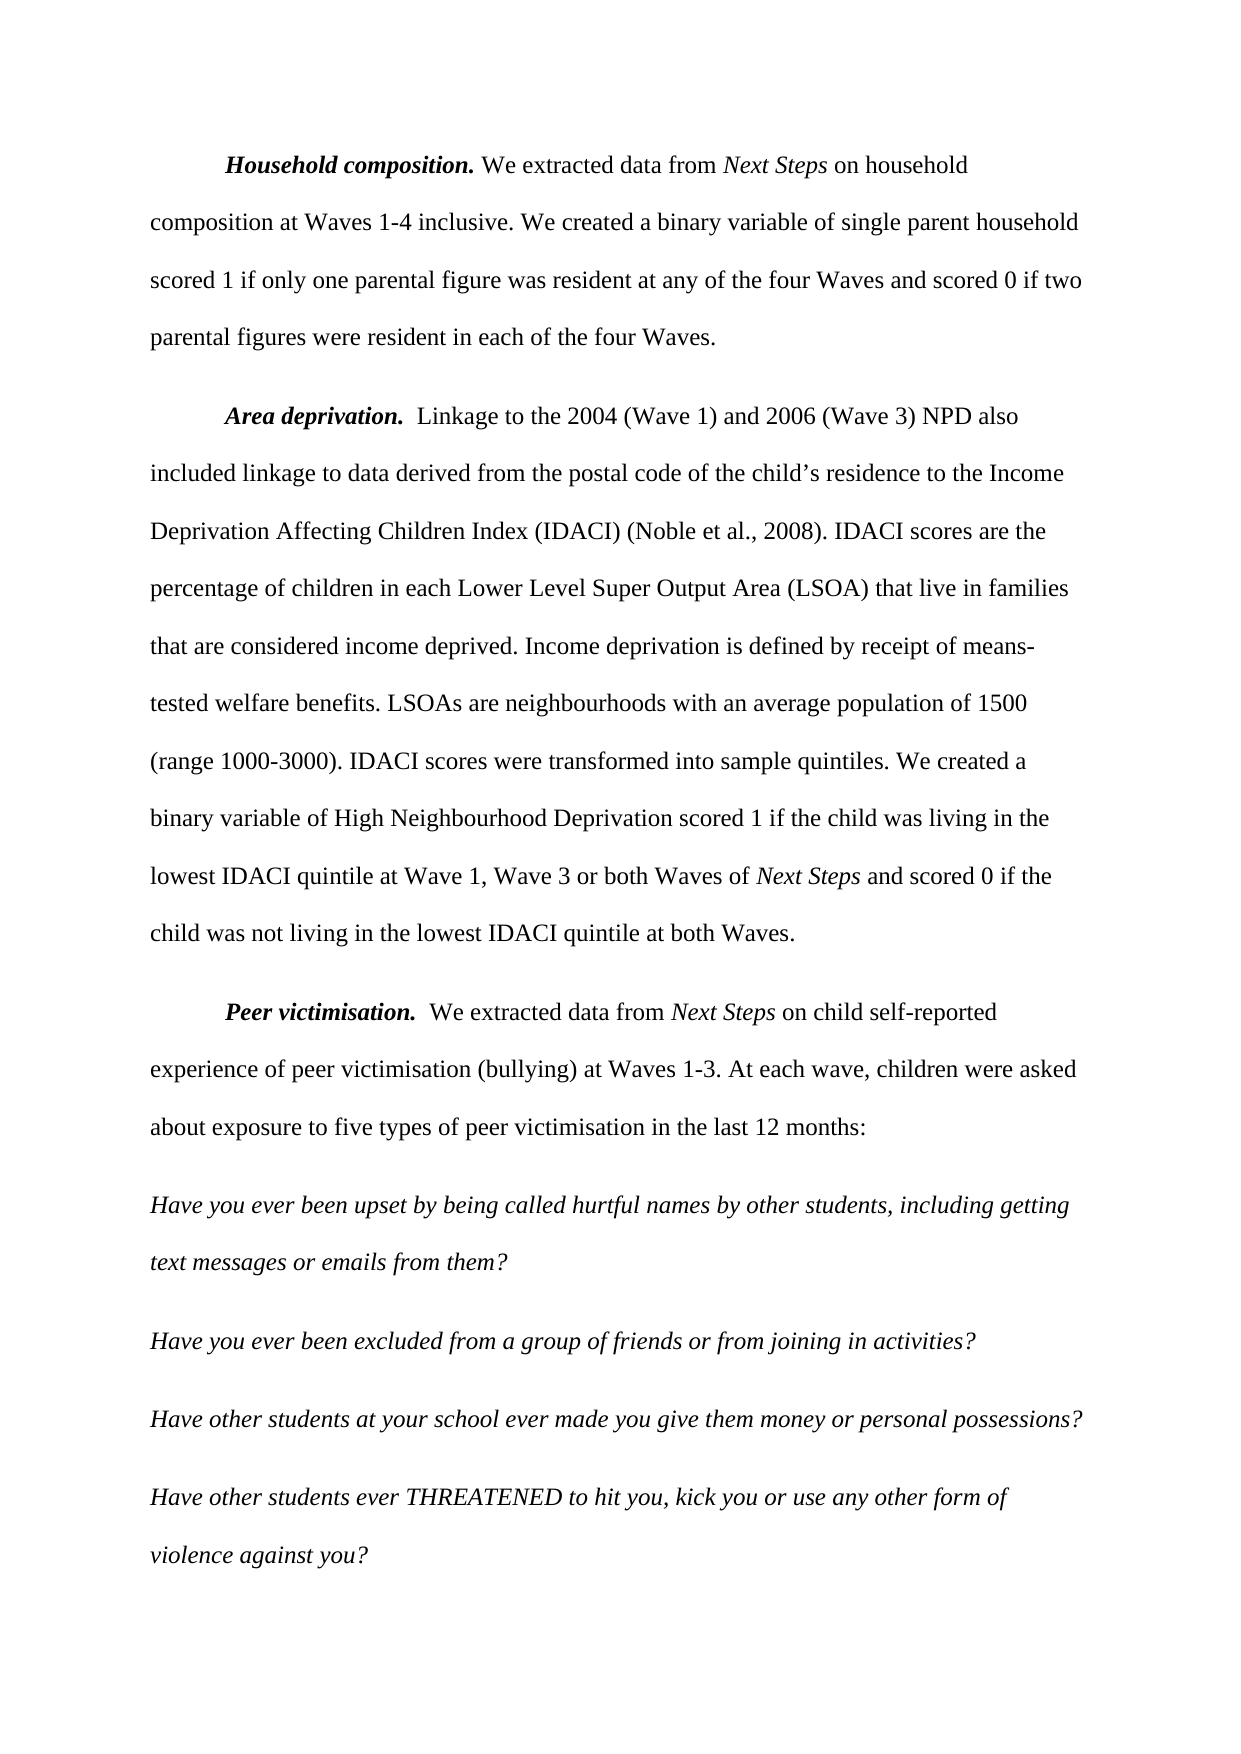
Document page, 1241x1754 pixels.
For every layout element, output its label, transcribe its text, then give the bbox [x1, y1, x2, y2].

text Have you ever been excluded from a group of friends or from joining in activities? [150, 1326, 1090, 1354]
text Area deprivation. Linkage to the 2004 (Wave 1) and 2006 (Wave 3) NPD also included linkage to data derived from the postal code of the child’s residence to the Income Deprivation Affecting Children Index (IDACI) (Noble et al., 2008). IDACI scores are the percentage of children in each Lower Level Super Output Area (LSOA) that live in families that are considered income deprived. Income deprivation is defined by receipt of means-tested welfare benefits. LSOAs are neighbourhoods with an average population of 1500 (range 1000-3000). IDACI scores were transformed into sample quintiles. We created a binary variable of High Neighbourhood Deprivation scored 1 if the child was living in the lowest IDACI quintile at Wave 1, Wave 3 or both Waves of Next Steps and scored 0 if the child was not living in the lowest IDACI quintile at both Waves. [150, 401, 1090, 947]
text Have you ever been upset by being called hurtful names by other students, including getting text messages or emails from them? [150, 1190, 1090, 1276]
text Have other students ever THREATENED to hit you, kick you or use any other form of violence against you? [150, 1482, 1090, 1569]
text Have other students at your school ever made you give them money or personal possessions? [150, 1404, 1090, 1433]
text Household composition. We extracted data from Next Steps on household composition at Waves 1-4 inclusive. We created a binary variable of single parent household scored 1 if only one parental figure was resident at any of the four Waves and scored 0 if two parental figures were resident in each of the four Waves. [150, 150, 1090, 351]
text Peer victimisation. We extracted data from Next Steps on child self-reported experience of peer victimisation (bullying) at Waves 1-3. At each wave, children were asked about exposure to five types of peer victimisation in the last 12 months: [150, 997, 1090, 1140]
